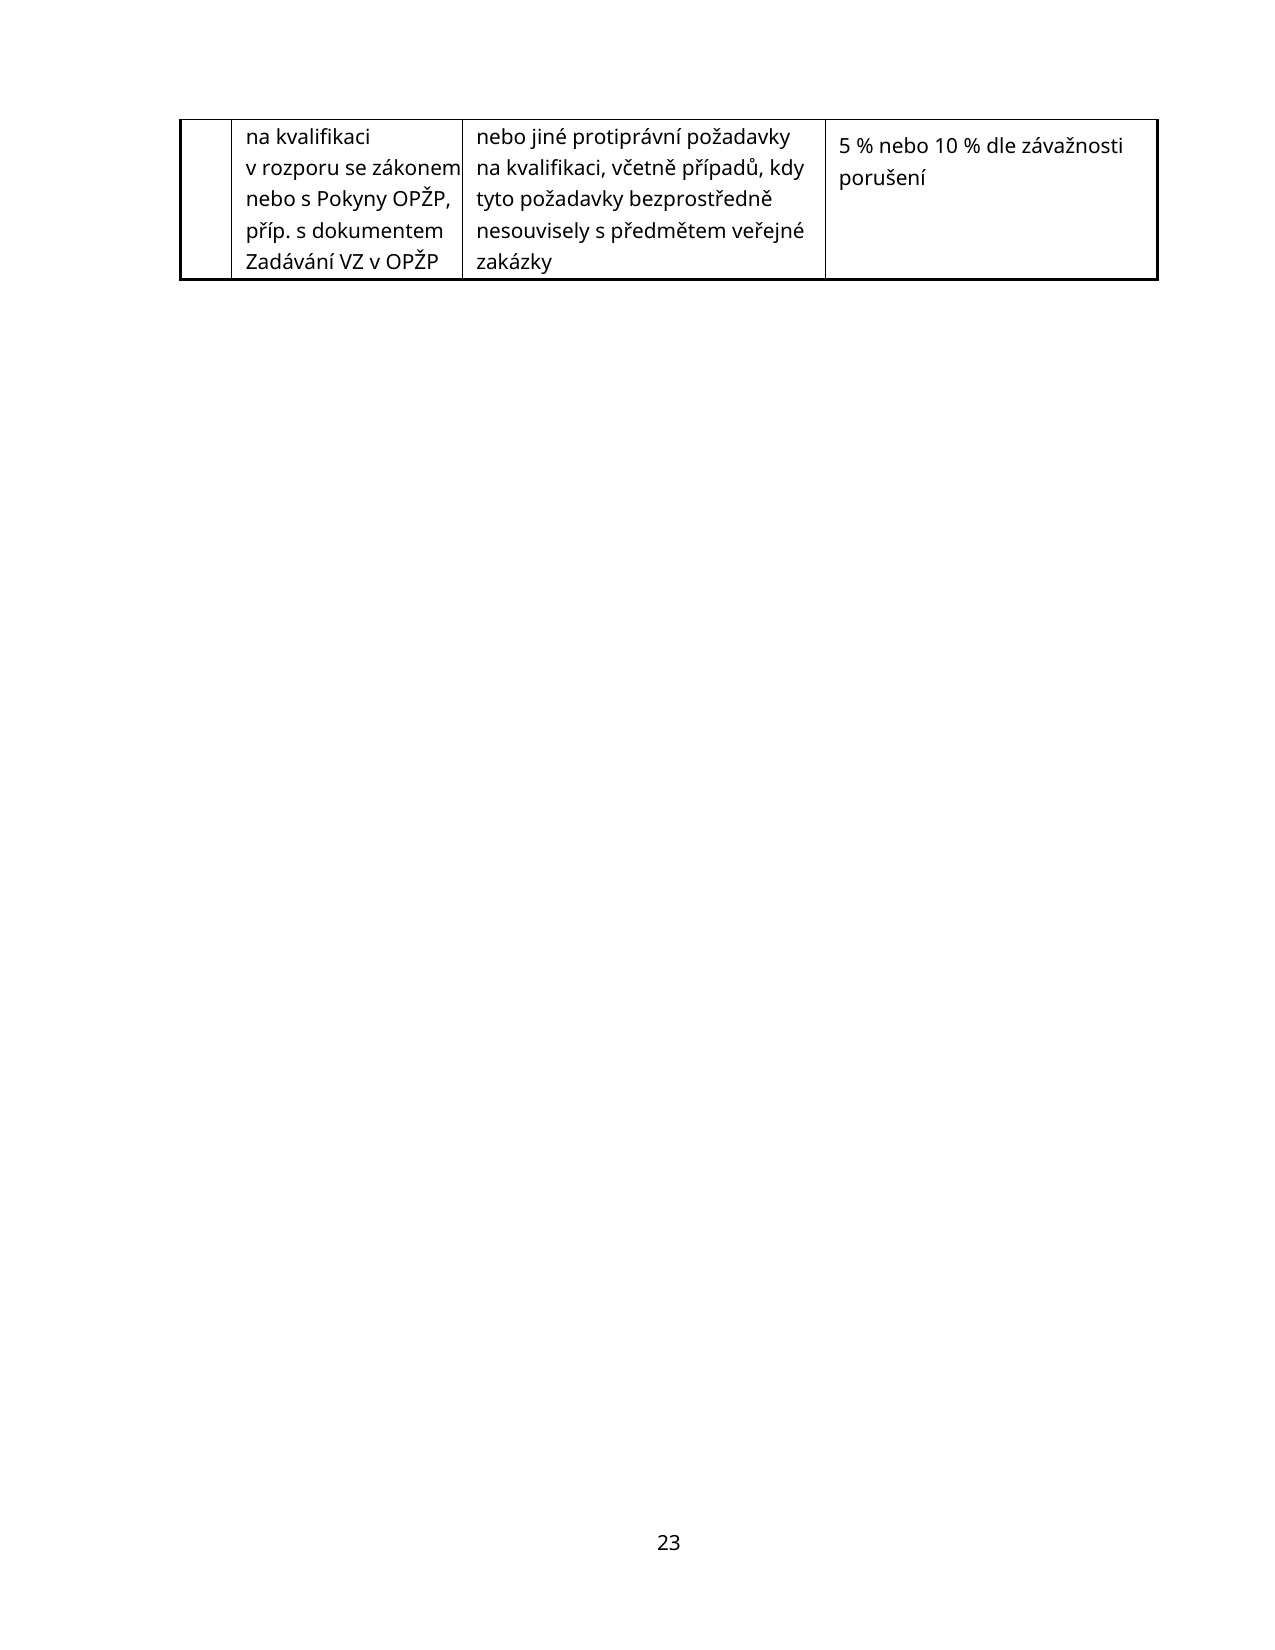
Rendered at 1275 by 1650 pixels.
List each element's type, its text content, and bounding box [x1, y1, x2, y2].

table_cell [232, 120, 462, 278]
table_cell 5 % nebo 10 % dle závažnosti porušení [826, 120, 1156, 278]
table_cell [463, 120, 825, 278]
table_cell 9. [182, 120, 231, 278]
